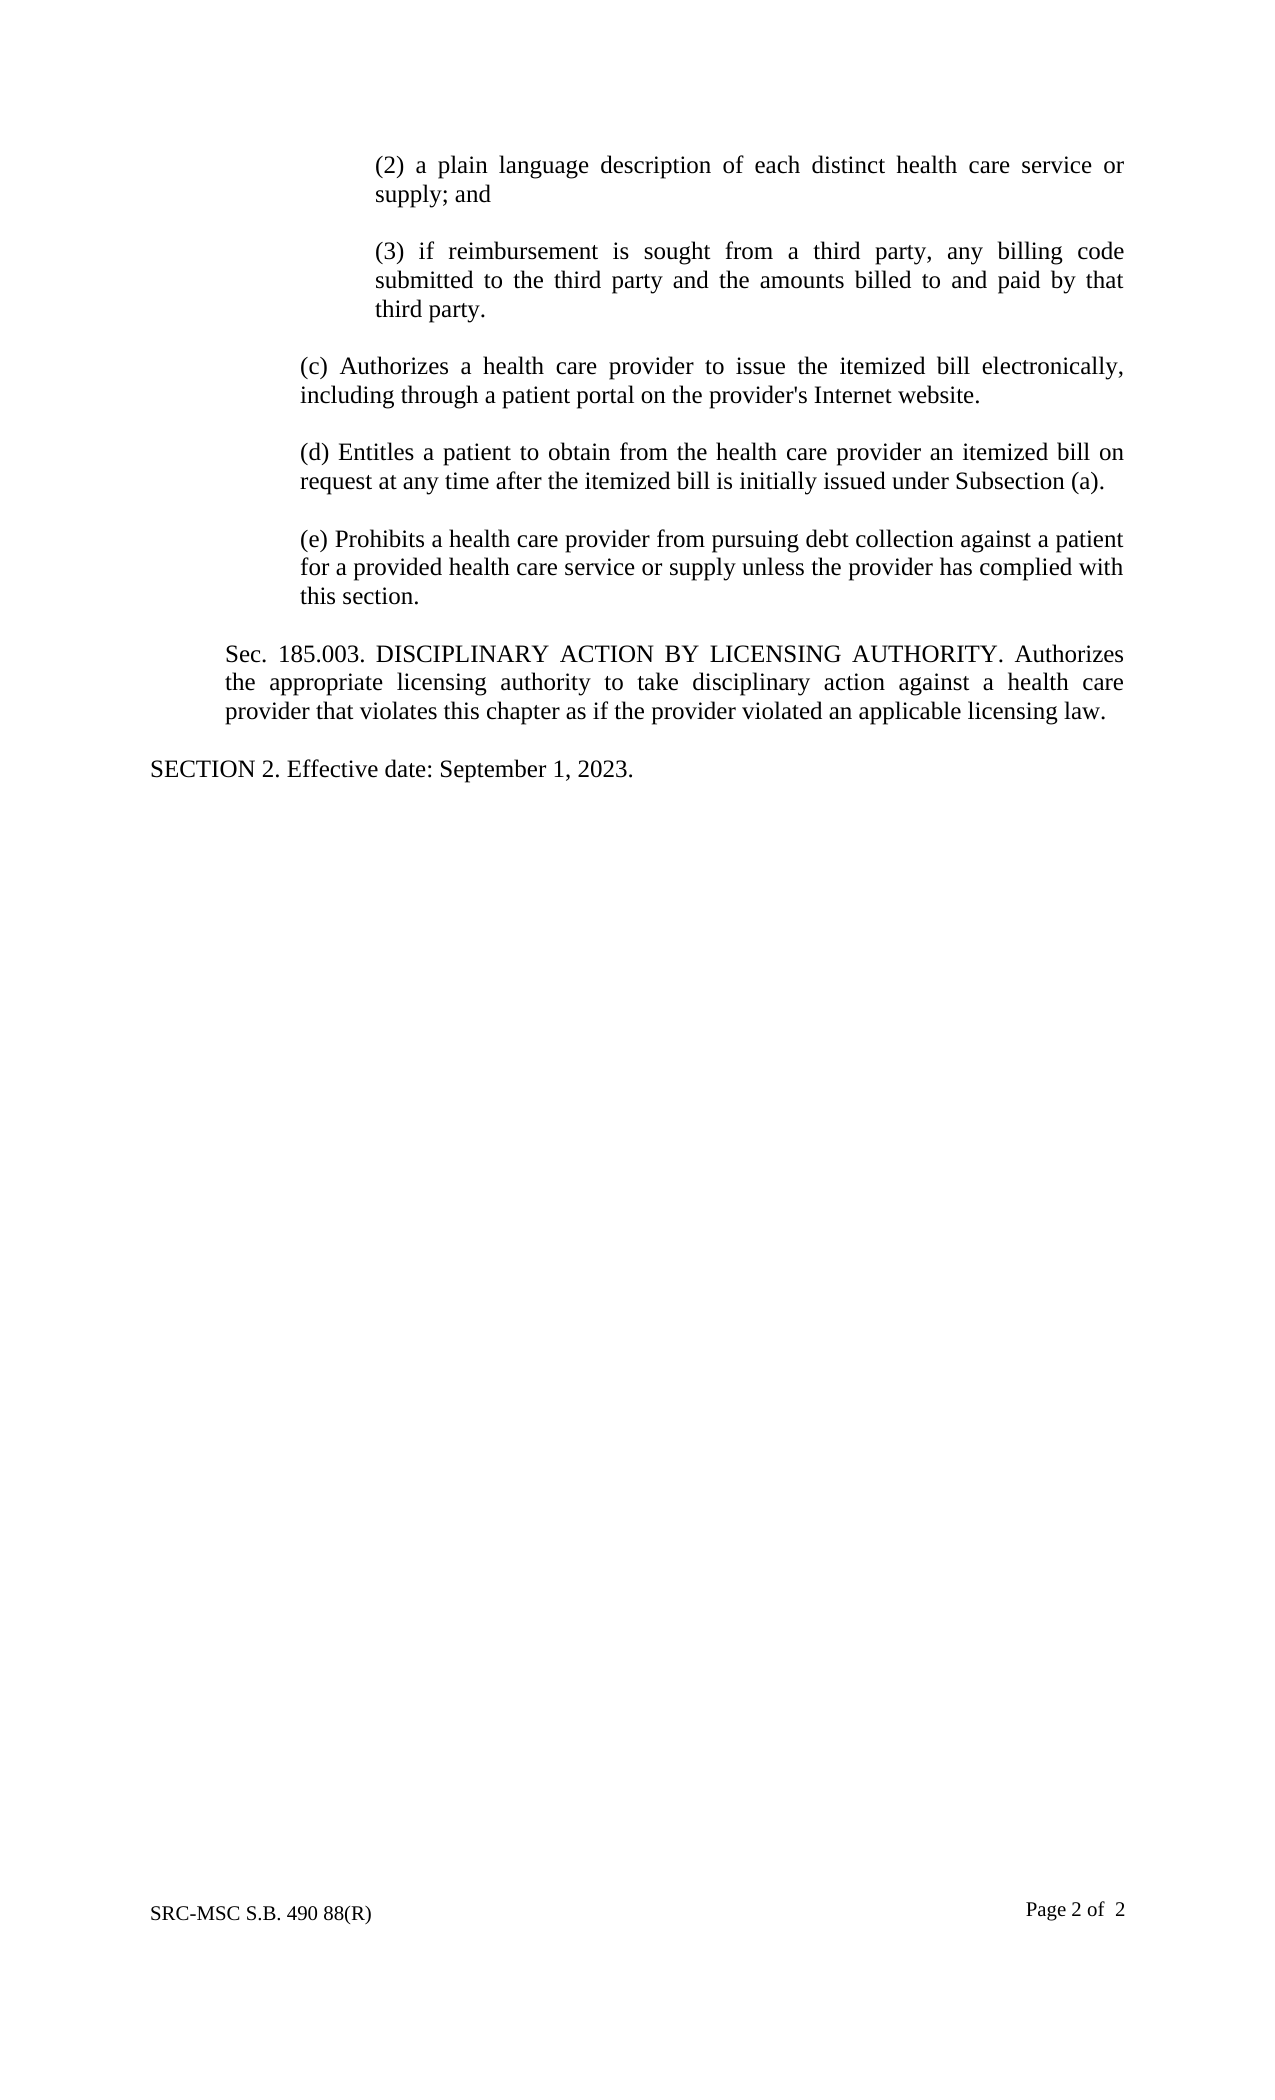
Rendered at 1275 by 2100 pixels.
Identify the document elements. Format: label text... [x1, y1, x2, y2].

text (c) Authorizes a health care provider to issue the itemized bill electronically, including through a patient portal on the provider's Internet website. [300, 351, 1125, 409]
text (3) if reimbursement is sought from a third party, any billing code submitted to the third party and the amounts billed to and paid by that third party. [375, 236, 1125, 322]
text SECTION 2. Effective date: September 1, 2023. [150, 754, 1125, 782]
text (e) Prohibits a health care provider from pursuing debt collection against a patient for a provided health care service or supply unless the provider has complied with this section. [300, 524, 1125, 610]
text (d) Entitles a patient to obtain from the health care provider an itemized bill on request at any time after the itemized bill is initially issued under Subsection (a). [300, 437, 1125, 495]
text (2) a plain language description of each distinct health care service or supply; and [375, 150, 1125, 207]
text Sec. 185.003. DISCIPLINARY ACTION BY LICENSING AUTHORITY. Authorizes the appropriate licensing authority to take disciplinary action against a health care provider that violates this chapter as if the provider violated an applicable licensing law. [225, 639, 1125, 725]
